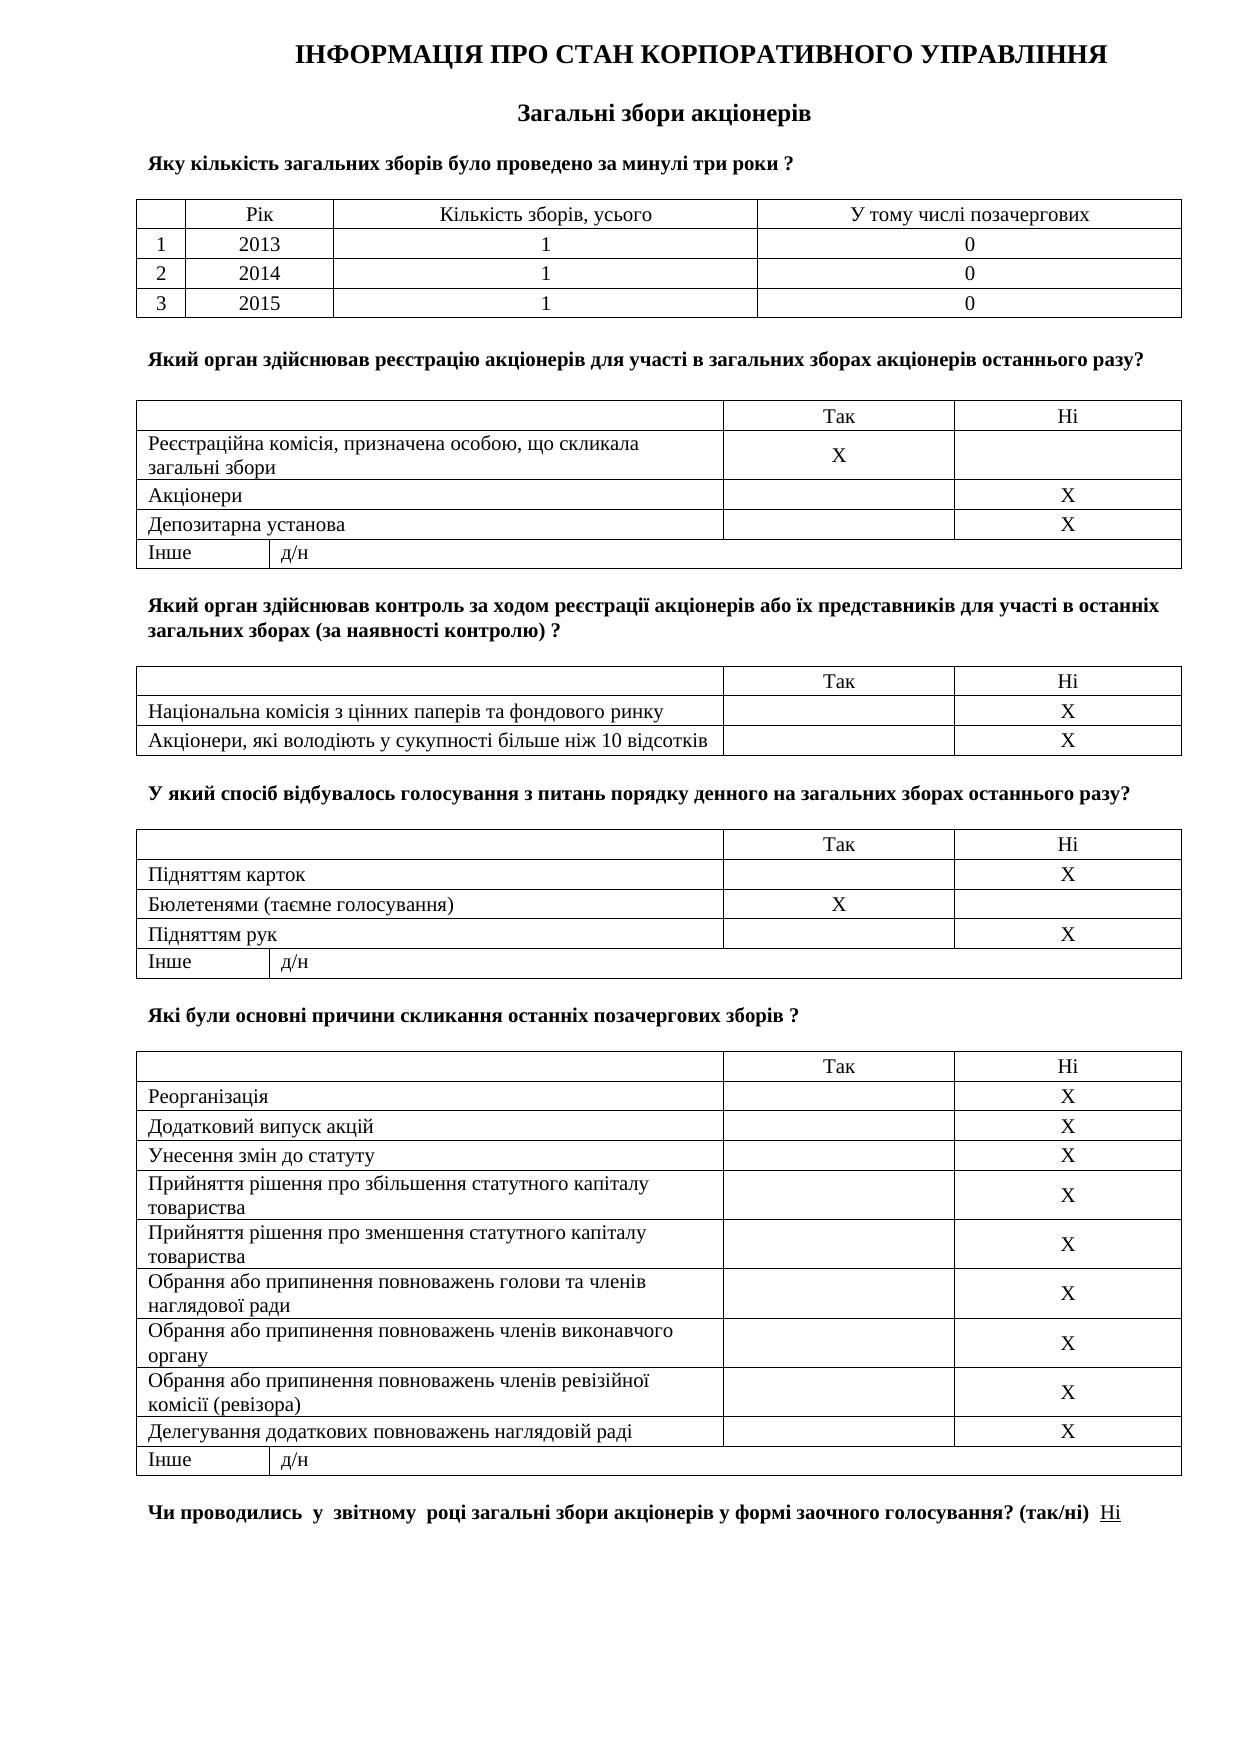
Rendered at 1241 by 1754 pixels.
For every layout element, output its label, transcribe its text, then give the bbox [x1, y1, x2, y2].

table_cell [724, 1368, 954, 1416]
text Загальні збори акціонерів [148, 98, 1181, 126]
table_header Кількість зборів, усього [334, 200, 757, 228]
table_cell X [955, 1368, 1181, 1416]
table_cell Делегування додаткових повноважень наглядовій раді [137, 1417, 723, 1446]
table_cell [724, 696, 954, 725]
text Які були основні причини скликання останніх позачергових зборів ? [148, 1003, 1181, 1027]
table_cell Інше [137, 1447, 269, 1475]
table_cell [724, 1319, 954, 1367]
table_cell X [955, 1171, 1181, 1219]
table_cell д/н [270, 1447, 1181, 1475]
table_header Ні [955, 401, 1181, 430]
table_header [137, 830, 723, 859]
table_cell X [955, 510, 1181, 539]
table_header Ні [955, 1052, 1181, 1081]
table_cell Бюлетенями (таємне голосування) [137, 890, 723, 918]
table_cell [724, 919, 954, 948]
table_cell X [724, 890, 954, 918]
table_cell Національна комісія з цінних паперів та фондового ринку [137, 696, 723, 725]
table_cell [724, 1171, 954, 1219]
table_cell 2014 [186, 259, 333, 287]
table_cell [724, 480, 954, 509]
table_header [137, 401, 723, 430]
table_header [137, 200, 185, 228]
table_header Рік [186, 200, 333, 228]
table_cell Реорганізація [137, 1082, 723, 1110]
table_header Так [724, 1052, 954, 1081]
table_cell Інше [137, 540, 269, 568]
table_cell [724, 1269, 954, 1317]
text У який спосіб відбувалось голосування з питань порядку денного на загальних зборах останнього разу? [148, 781, 1181, 805]
table_cell 3 [137, 289, 185, 317]
table_cell 2015 [186, 289, 333, 317]
table_cell X [955, 1269, 1181, 1317]
table_cell 1 [334, 229, 757, 258]
table_cell Підняттям рук [137, 919, 723, 948]
table_cell д/н [270, 540, 1181, 568]
table_cell X [955, 1111, 1181, 1140]
text Яку кількість загальних зборів було проведено за минулі три роки ? [148, 151, 1181, 174]
table_cell Прийняття рішення про зменшення статутного капіталу товариства [137, 1220, 723, 1268]
table_cell Прийняття рішення про збільшення статутного капіталу товариства [137, 1171, 723, 1219]
table_cell 0 [758, 259, 1181, 287]
table_cell [955, 890, 1181, 918]
table_cell X [955, 1417, 1181, 1446]
text Який орган здійснював контроль за ходом реєстрації акціонерів або їх представників для участі в останніх загальних зборах (за наявності контролю) ? [148, 593, 1181, 642]
table_cell X [955, 696, 1181, 725]
table_cell [724, 1220, 954, 1268]
table_cell Депозитарна установа [137, 510, 723, 539]
table_cell X [724, 431, 954, 479]
table_cell X [955, 1319, 1181, 1367]
text Чи проводились у звітному році загальні збори акціонерів у формі заочного голосування? (так/ні) Ні [148, 1500, 1181, 1524]
table_cell [955, 431, 1181, 479]
table_cell X [955, 1082, 1181, 1110]
table_header [137, 667, 723, 695]
table_cell 0 [758, 229, 1181, 258]
table_cell Реєстраційна комісія, призначена особою, що скликала загальні збори [137, 431, 723, 479]
table_cell [724, 510, 954, 539]
table_cell [724, 1111, 954, 1140]
table_cell Акціонери, які володіють у сукупності більше ніж 10 відсотків [137, 726, 723, 755]
table_cell [724, 1141, 954, 1170]
table_cell Інше [137, 949, 269, 978]
text ІНФОРМАЦІЯ ПРО СТАН КОРПОРАТИВНОГО УПРАВЛІННЯ [148, 38, 1181, 69]
table_header У тому числі позачергових [758, 200, 1181, 228]
table_header Так [724, 667, 954, 695]
table_header [137, 1052, 723, 1081]
table_cell X [955, 480, 1181, 509]
table_cell X [955, 726, 1181, 755]
table_header Ні [955, 667, 1181, 695]
table_cell [724, 860, 954, 888]
text Який орган здійснював реєстрацію акціонерів для участі в загальних зборах акціонерів останнього разу? [148, 347, 1181, 371]
table_header Ні [955, 830, 1181, 859]
table_cell Обрання або припинення повноважень членів виконавчого органу [137, 1319, 723, 1367]
table_cell 2 [137, 259, 185, 287]
table_cell 2013 [186, 229, 333, 258]
table_header Так [724, 401, 954, 430]
table_header Так [724, 830, 954, 859]
table_cell 1 [334, 259, 757, 287]
table_cell X [955, 919, 1181, 948]
table_cell Додатковий випуск акцій [137, 1111, 723, 1140]
table_cell [724, 1082, 954, 1110]
table_cell 0 [758, 289, 1181, 317]
table_cell X [955, 860, 1181, 888]
table_cell [724, 1417, 954, 1446]
table_cell X [955, 1141, 1181, 1170]
table_cell Унесення змін до статуту [137, 1141, 723, 1170]
table_cell Акціонери [137, 480, 723, 509]
table_cell X [955, 1220, 1181, 1268]
table_cell Обрання або припинення повноважень голови та членів наглядової ради [137, 1269, 723, 1317]
table_cell д/н [270, 949, 1181, 978]
table_cell [724, 726, 954, 755]
table_cell 1 [137, 229, 185, 258]
table_cell Підняттям карток [137, 860, 723, 888]
table_cell Обрання або припинення повноважень членів ревізійної комісії (ревізора) [137, 1368, 723, 1416]
table_cell 1 [334, 289, 757, 317]
